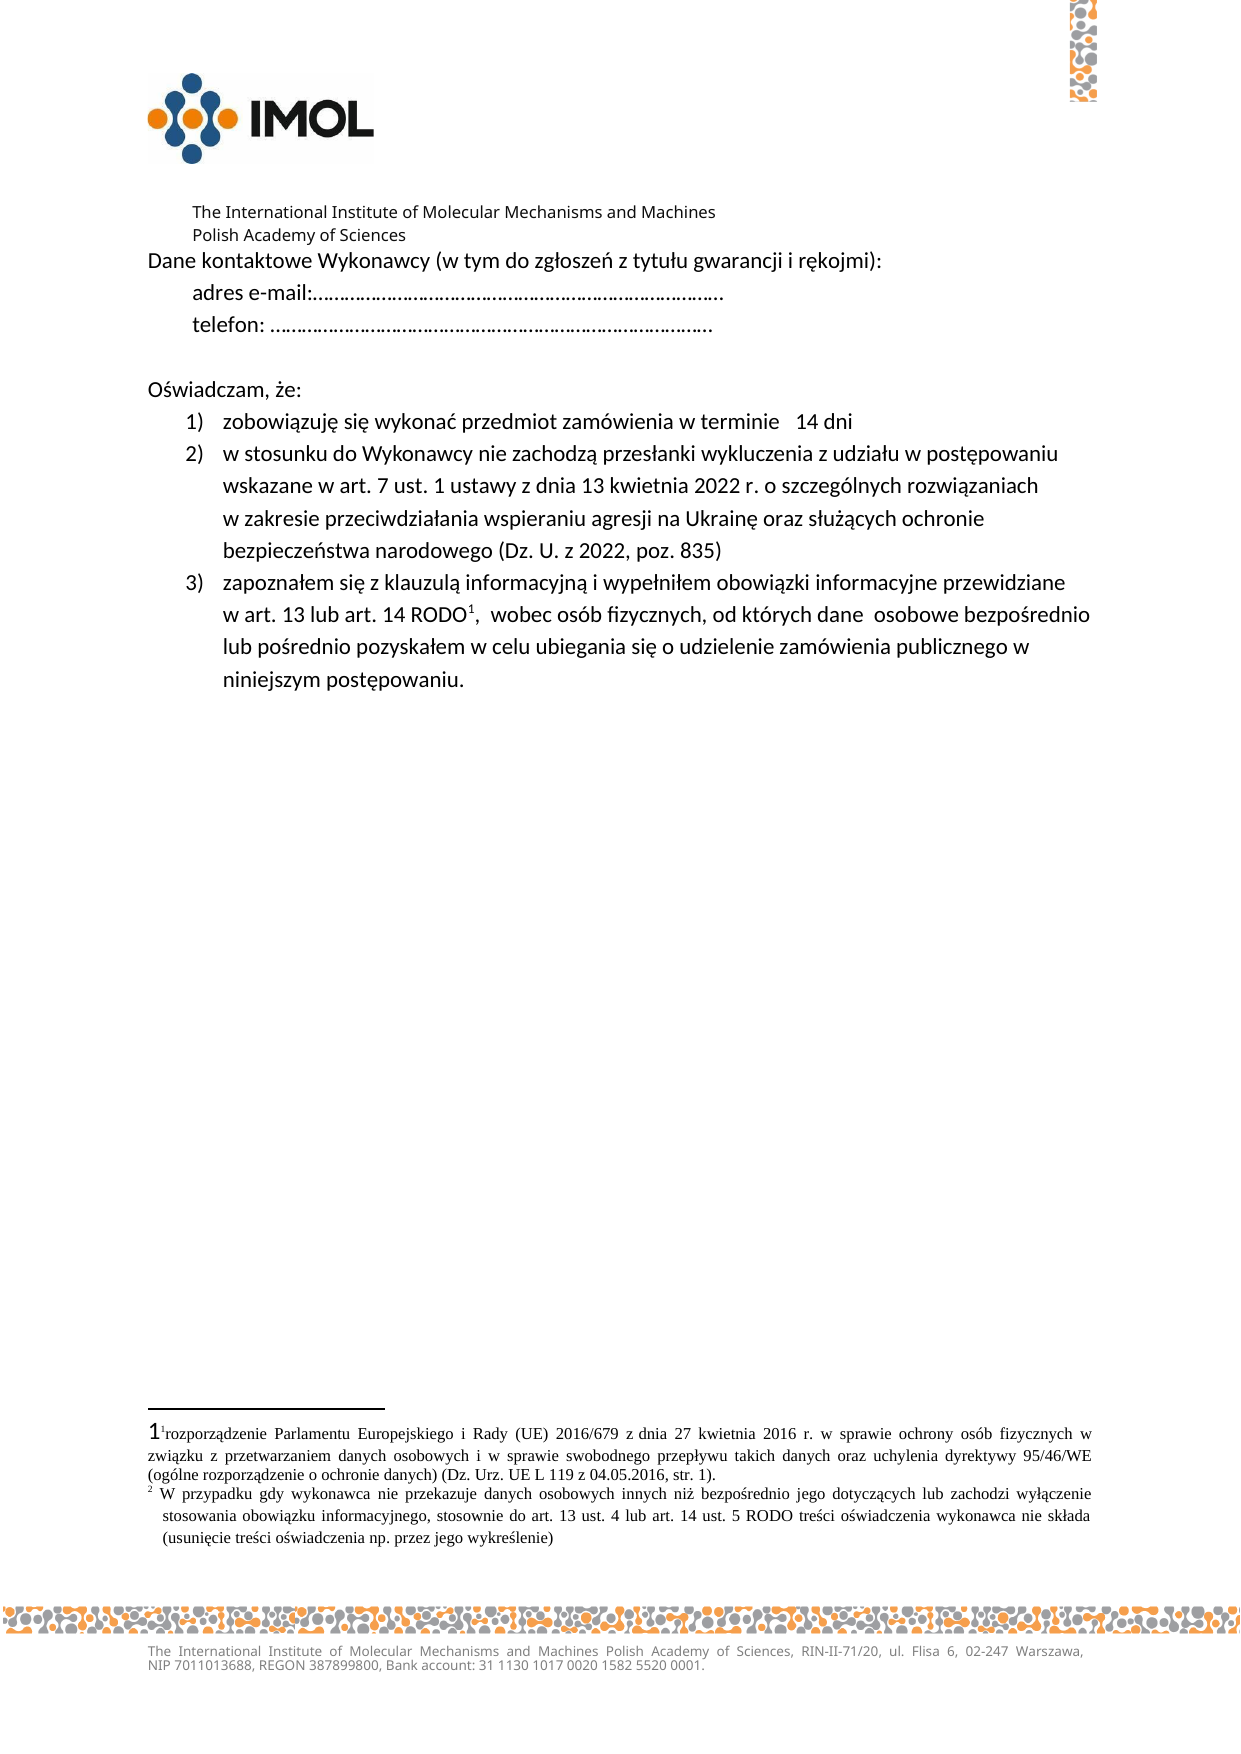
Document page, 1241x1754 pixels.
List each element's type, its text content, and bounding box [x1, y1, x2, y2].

list w stosunku do Wykonawcy nie zachodzą przesłanki wykluczenia z udziału w postępowaniu wskazane w art. 7 ust. 1 ustawy z dnia 13 kwietnia 2022 r. o szczególnych rozwiązaniach w zakresie przeciwdziałania wspieraniu agresji na Ukrainę oraz służących ochronie bezpieczeństwa narodowego (Dz. U. z 2022, poz. 835) [185, 439, 1093, 564]
text telefon: ………………………………………………………………………… [192, 311, 1093, 339]
list zobowiązuję się wykonać przedmiot zamówienia w terminie 14 dni [185, 407, 1093, 435]
text adres e-mail:…………………………………………………………………… [192, 278, 1093, 306]
list zapoznałem się z klauzulą informacyjną i wypełniłem obowiązki informacyjne przewidziane w art. 13 lub art. 14 RODO, wobec osób fizycznych, od których dane osobowe bezpośrednio lub pośrednio pozyskałem w celu ubiegania się o udzielenie zamówienia publicznego w niniejszym postępowaniu. [185, 568, 1093, 693]
picture [3, 1605, 1240, 1634]
text Dane kontaktowe Wykonawcy (w tym do zgłoszeń z tytułu gwarancji i rękojmi): [148, 246, 1093, 274]
text Oświadczam, że: [148, 375, 1093, 403]
picture [147, 73, 374, 164]
picture [1070, 0, 1097, 101]
